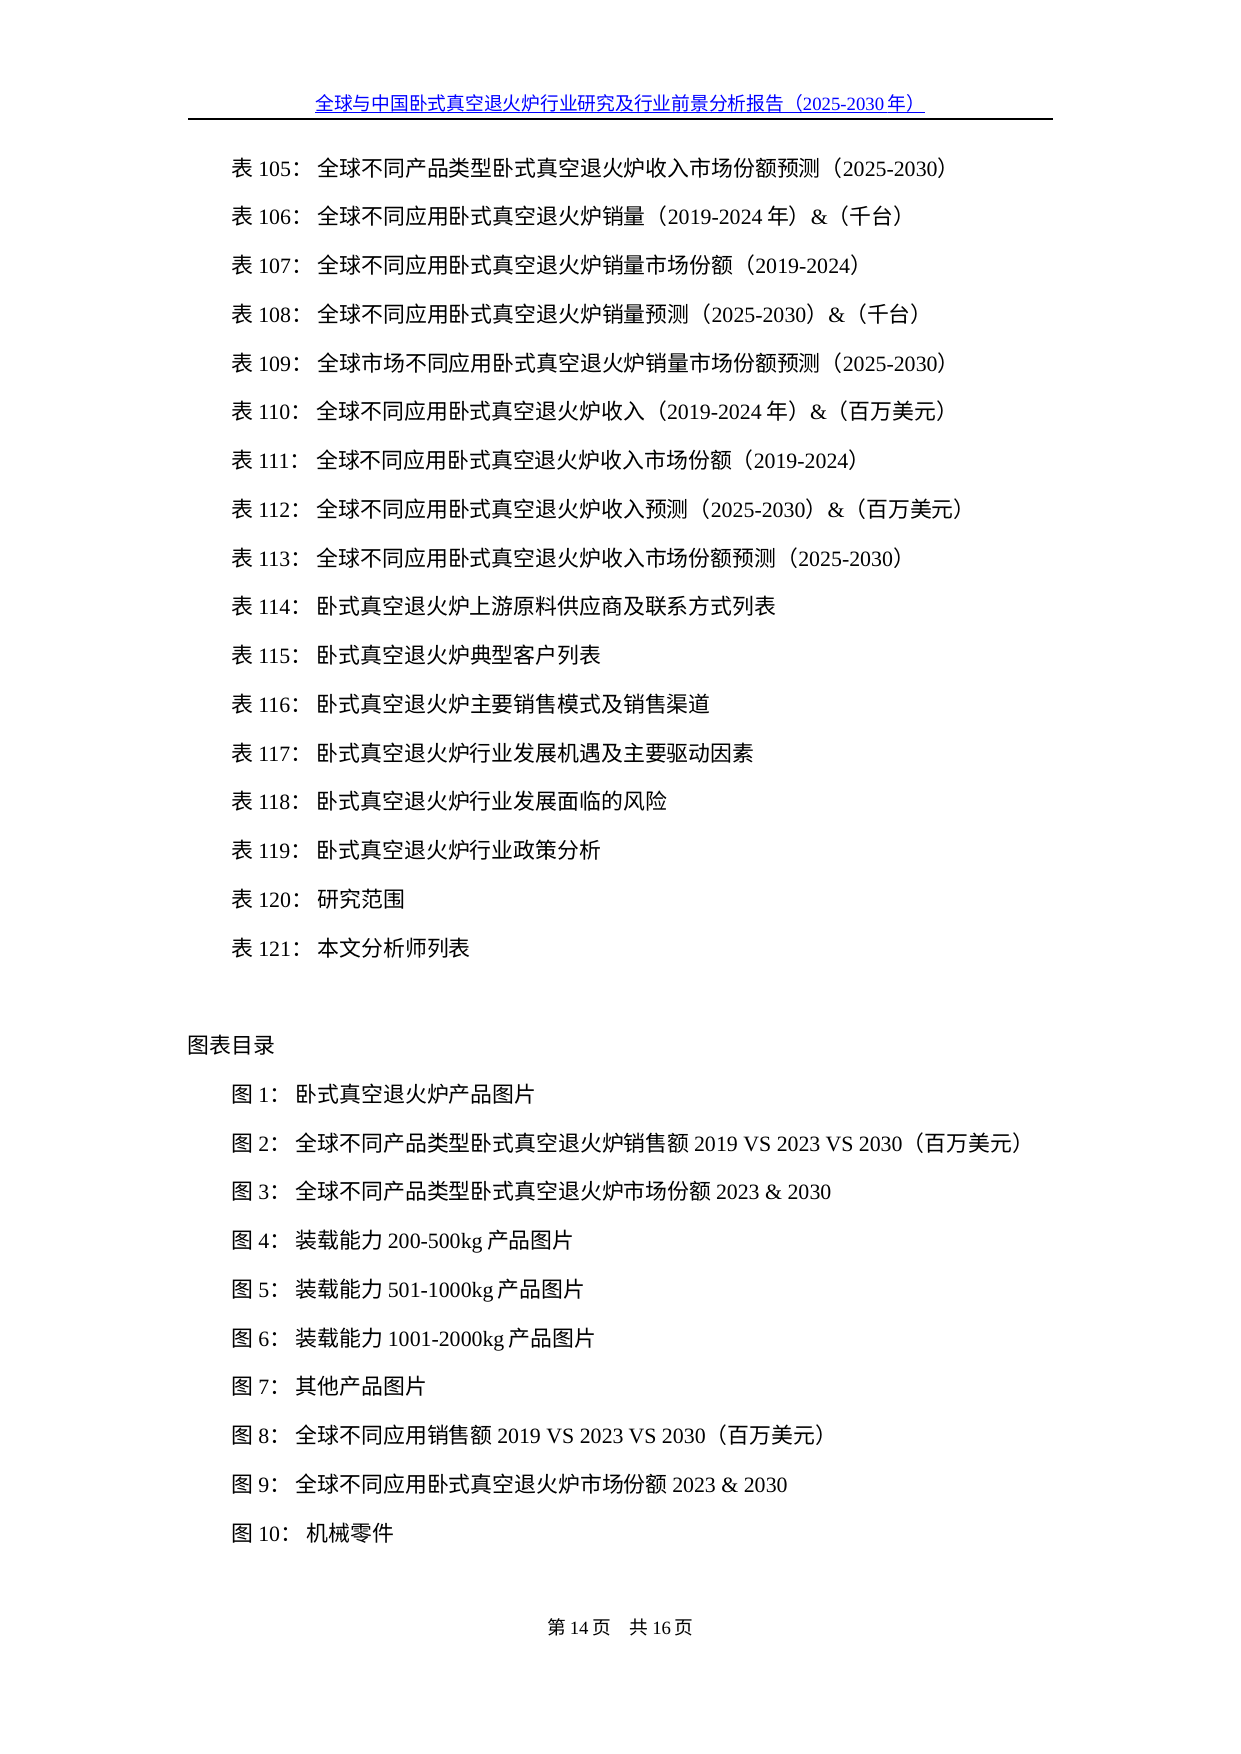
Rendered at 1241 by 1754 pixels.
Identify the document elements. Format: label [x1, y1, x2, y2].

text [187, 150, 1053, 1548]
